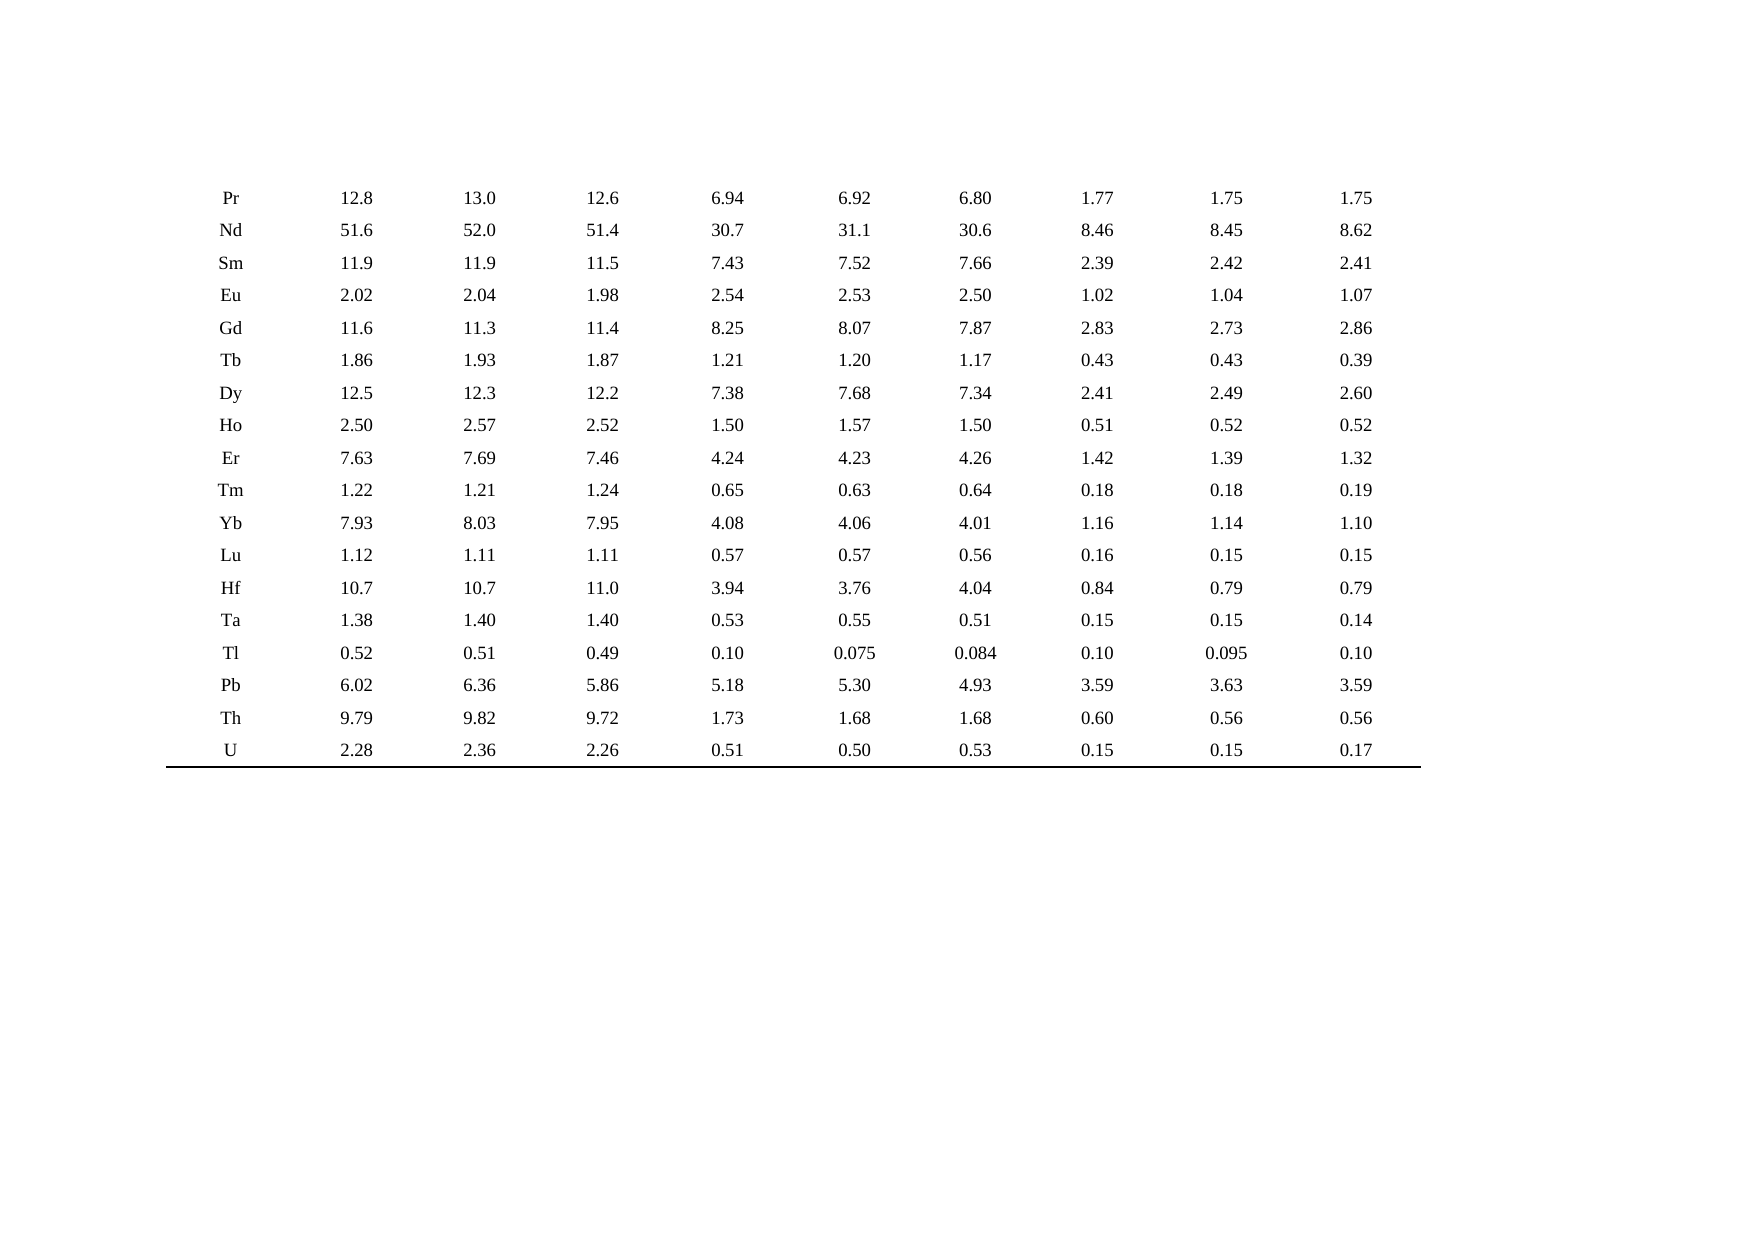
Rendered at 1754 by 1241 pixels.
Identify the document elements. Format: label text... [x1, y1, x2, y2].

table_cell 2.49 [1162, 376, 1291, 409]
table_cell 9.72 [541, 701, 664, 734]
table_cell 2.50 [295, 409, 418, 441]
table_cell 12.8 [295, 181, 418, 214]
table_cell 3.76 [791, 571, 918, 604]
table_cell 1.21 [664, 344, 791, 376]
table_cell 1.24 [541, 474, 664, 506]
table_cell 8.45 [1162, 214, 1291, 246]
table_cell 2.04 [418, 279, 541, 311]
table_cell 4.24 [664, 441, 791, 474]
table_cell 1.68 [918, 701, 1033, 734]
table_cell Eu [166, 279, 295, 311]
table_cell 0.51 [418, 636, 541, 669]
table_cell 0.39 [1291, 344, 1421, 376]
table_cell 7.63 [295, 441, 418, 474]
table_cell 0.63 [791, 474, 918, 506]
table_cell 1.50 [664, 409, 791, 441]
table_cell 2.28 [295, 734, 418, 766]
table_cell 10.7 [418, 571, 541, 604]
table_cell 1.68 [791, 701, 918, 734]
table_cell 0.43 [1033, 344, 1162, 376]
table_cell Nd [166, 214, 295, 246]
table_cell 1.39 [1162, 441, 1291, 474]
table_cell 1.40 [418, 604, 541, 636]
table_cell Tl [166, 636, 295, 669]
table_cell 0.53 [664, 604, 791, 636]
table_cell 1.75 [1291, 181, 1421, 214]
table_cell 1.14 [1162, 506, 1291, 539]
table_cell 13.0 [418, 181, 541, 214]
table_cell 0.084 [918, 636, 1033, 669]
table_cell 11.3 [418, 311, 541, 344]
table_cell 2.86 [1291, 311, 1421, 344]
table_cell 4.26 [918, 441, 1033, 474]
table_cell 2.41 [1291, 246, 1421, 279]
table_cell 1.32 [1291, 441, 1421, 474]
table_cell 11.5 [541, 246, 664, 279]
table_cell 0.60 [1033, 701, 1162, 734]
table_cell 30.7 [664, 214, 791, 246]
table_cell 51.6 [295, 214, 418, 246]
table_cell 7.69 [418, 441, 541, 474]
table_cell Th [166, 701, 295, 734]
table_cell Gd [166, 311, 295, 344]
table_cell Ho [166, 409, 295, 441]
table_cell 31.1 [791, 214, 918, 246]
table_cell 11.9 [418, 246, 541, 279]
table_cell 0.43 [1162, 344, 1291, 376]
table_cell 0.15 [1033, 604, 1162, 636]
table_cell 11.6 [295, 311, 418, 344]
table_cell Pb [166, 669, 295, 701]
table_cell 11.0 [541, 571, 664, 604]
table_cell 8.46 [1033, 214, 1162, 246]
table_cell 3.59 [1033, 669, 1162, 701]
table_cell 1.75 [1162, 181, 1291, 214]
table_cell 30.6 [918, 214, 1033, 246]
table_cell 1.11 [541, 539, 664, 571]
table_cell 0.64 [918, 474, 1033, 506]
table_cell 0.65 [664, 474, 791, 506]
table_cell 0.095 [1162, 636, 1291, 669]
table_cell 1.10 [1291, 506, 1421, 539]
table_cell 4.01 [918, 506, 1033, 539]
table_cell 8.03 [418, 506, 541, 539]
table_cell 4.93 [918, 669, 1033, 701]
table_cell 1.57 [791, 409, 918, 441]
table_cell 1.21 [418, 474, 541, 506]
table_cell 0.51 [918, 604, 1033, 636]
table_cell 4.06 [791, 506, 918, 539]
table_cell 0.17 [1291, 734, 1421, 766]
table_cell 2.36 [418, 734, 541, 766]
table_cell 2.57 [418, 409, 541, 441]
table_cell 0.18 [1162, 474, 1291, 506]
table_cell 5.86 [541, 669, 664, 701]
table_cell 1.87 [541, 344, 664, 376]
table_cell 7.87 [918, 311, 1033, 344]
table_cell 0.10 [1291, 636, 1421, 669]
table_cell 2.26 [541, 734, 664, 766]
table_cell 0.075 [791, 636, 918, 669]
table_cell 9.79 [295, 701, 418, 734]
table_cell 3.94 [664, 571, 791, 604]
table_cell 0.51 [664, 734, 791, 766]
table_cell 12.5 [295, 376, 418, 409]
table_cell 12.6 [541, 181, 664, 214]
table_cell 0.16 [1033, 539, 1162, 571]
table_cell 4.08 [664, 506, 791, 539]
table_cell 1.86 [295, 344, 418, 376]
table_cell 2.52 [541, 409, 664, 441]
table_cell 0.55 [791, 604, 918, 636]
table_cell 2.60 [1291, 376, 1421, 409]
table_cell 8.62 [1291, 214, 1421, 246]
table_cell 0.15 [1291, 539, 1421, 571]
table_cell 2.73 [1162, 311, 1291, 344]
table_cell 7.46 [541, 441, 664, 474]
table_cell 7.38 [664, 376, 791, 409]
table_cell 0.56 [918, 539, 1033, 571]
table_cell 0.14 [1291, 604, 1421, 636]
table_cell 7.95 [541, 506, 664, 539]
table_cell 0.15 [1162, 604, 1291, 636]
table_cell 3.59 [1291, 669, 1421, 701]
table_cell 10.7 [295, 571, 418, 604]
table_cell 1.77 [1033, 181, 1162, 214]
table_cell 1.16 [1033, 506, 1162, 539]
table_cell 0.52 [295, 636, 418, 669]
table_cell 0.79 [1162, 571, 1291, 604]
table_cell Er [166, 441, 295, 474]
table_cell 4.23 [791, 441, 918, 474]
table_cell 2.83 [1033, 311, 1162, 344]
table_cell 0.49 [541, 636, 664, 669]
table_cell 7.52 [791, 246, 918, 279]
table_cell 2.39 [1033, 246, 1162, 279]
table_cell Hf [166, 571, 295, 604]
table_cell 1.42 [1033, 441, 1162, 474]
table_cell 0.10 [664, 636, 791, 669]
table_cell Sm [166, 246, 295, 279]
table_cell 1.38 [295, 604, 418, 636]
table_cell 2.50 [918, 279, 1033, 311]
table_cell 1.11 [418, 539, 541, 571]
table_cell 52.0 [418, 214, 541, 246]
table_cell 1.50 [918, 409, 1033, 441]
table_cell 0.51 [1033, 409, 1162, 441]
table_cell 7.66 [918, 246, 1033, 279]
table_cell 6.02 [295, 669, 418, 701]
table_cell 0.15 [1162, 539, 1291, 571]
table_cell Lu [166, 539, 295, 571]
table_cell 12.2 [541, 376, 664, 409]
table_cell 0.84 [1033, 571, 1162, 604]
table_cell 0.50 [791, 734, 918, 766]
table_cell Yb [166, 506, 295, 539]
table_cell Ta [166, 604, 295, 636]
table_cell 1.40 [541, 604, 664, 636]
table_cell 0.52 [1162, 409, 1291, 441]
table_cell 4.04 [918, 571, 1033, 604]
table_cell 7.34 [918, 376, 1033, 409]
table_cell Tb [166, 344, 295, 376]
table_cell 6.94 [664, 181, 791, 214]
table_cell 6.36 [418, 669, 541, 701]
table_cell 11.4 [541, 311, 664, 344]
table_cell 9.82 [418, 701, 541, 734]
table_cell 0.10 [1033, 636, 1162, 669]
table_cell Pr [166, 181, 295, 214]
table_cell 0.15 [1162, 734, 1291, 766]
table_cell 6.92 [791, 181, 918, 214]
table_cell 11.9 [295, 246, 418, 279]
table_cell 2.02 [295, 279, 418, 311]
table_cell 0.52 [1291, 409, 1421, 441]
table_cell 0.18 [1033, 474, 1162, 506]
table_cell 1.98 [541, 279, 664, 311]
table_cell 0.56 [1291, 701, 1421, 734]
table_cell 3.63 [1162, 669, 1291, 701]
table_cell Dy [166, 376, 295, 409]
table_cell 0.79 [1291, 571, 1421, 604]
table_cell 8.25 [664, 311, 791, 344]
table_cell 0.15 [1033, 734, 1162, 766]
table_cell 6.80 [918, 181, 1033, 214]
table_cell 51.4 [541, 214, 664, 246]
table_cell 0.57 [664, 539, 791, 571]
table_cell 1.04 [1162, 279, 1291, 311]
table_cell 2.53 [791, 279, 918, 311]
table_cell 12.3 [418, 376, 541, 409]
table_cell 1.17 [918, 344, 1033, 376]
table_cell 7.43 [664, 246, 791, 279]
table_cell 2.41 [1033, 376, 1162, 409]
table_cell 2.54 [664, 279, 791, 311]
table_cell 2.42 [1162, 246, 1291, 279]
table_cell U [166, 734, 295, 766]
table_cell 1.22 [295, 474, 418, 506]
table_cell 7.93 [295, 506, 418, 539]
table_cell 8.07 [791, 311, 918, 344]
table_cell 5.30 [791, 669, 918, 701]
table_cell 1.12 [295, 539, 418, 571]
table_cell 1.93 [418, 344, 541, 376]
table_cell 5.18 [664, 669, 791, 701]
table_cell 1.02 [1033, 279, 1162, 311]
table_cell 1.73 [664, 701, 791, 734]
table_cell 0.19 [1291, 474, 1421, 506]
table_cell 0.56 [1162, 701, 1291, 734]
table_cell 0.53 [918, 734, 1033, 766]
table_cell 0.57 [791, 539, 918, 571]
table_cell 1.07 [1291, 279, 1421, 311]
table_cell Tm [166, 474, 295, 506]
table_cell 7.68 [791, 376, 918, 409]
table_cell 1.20 [791, 344, 918, 376]
